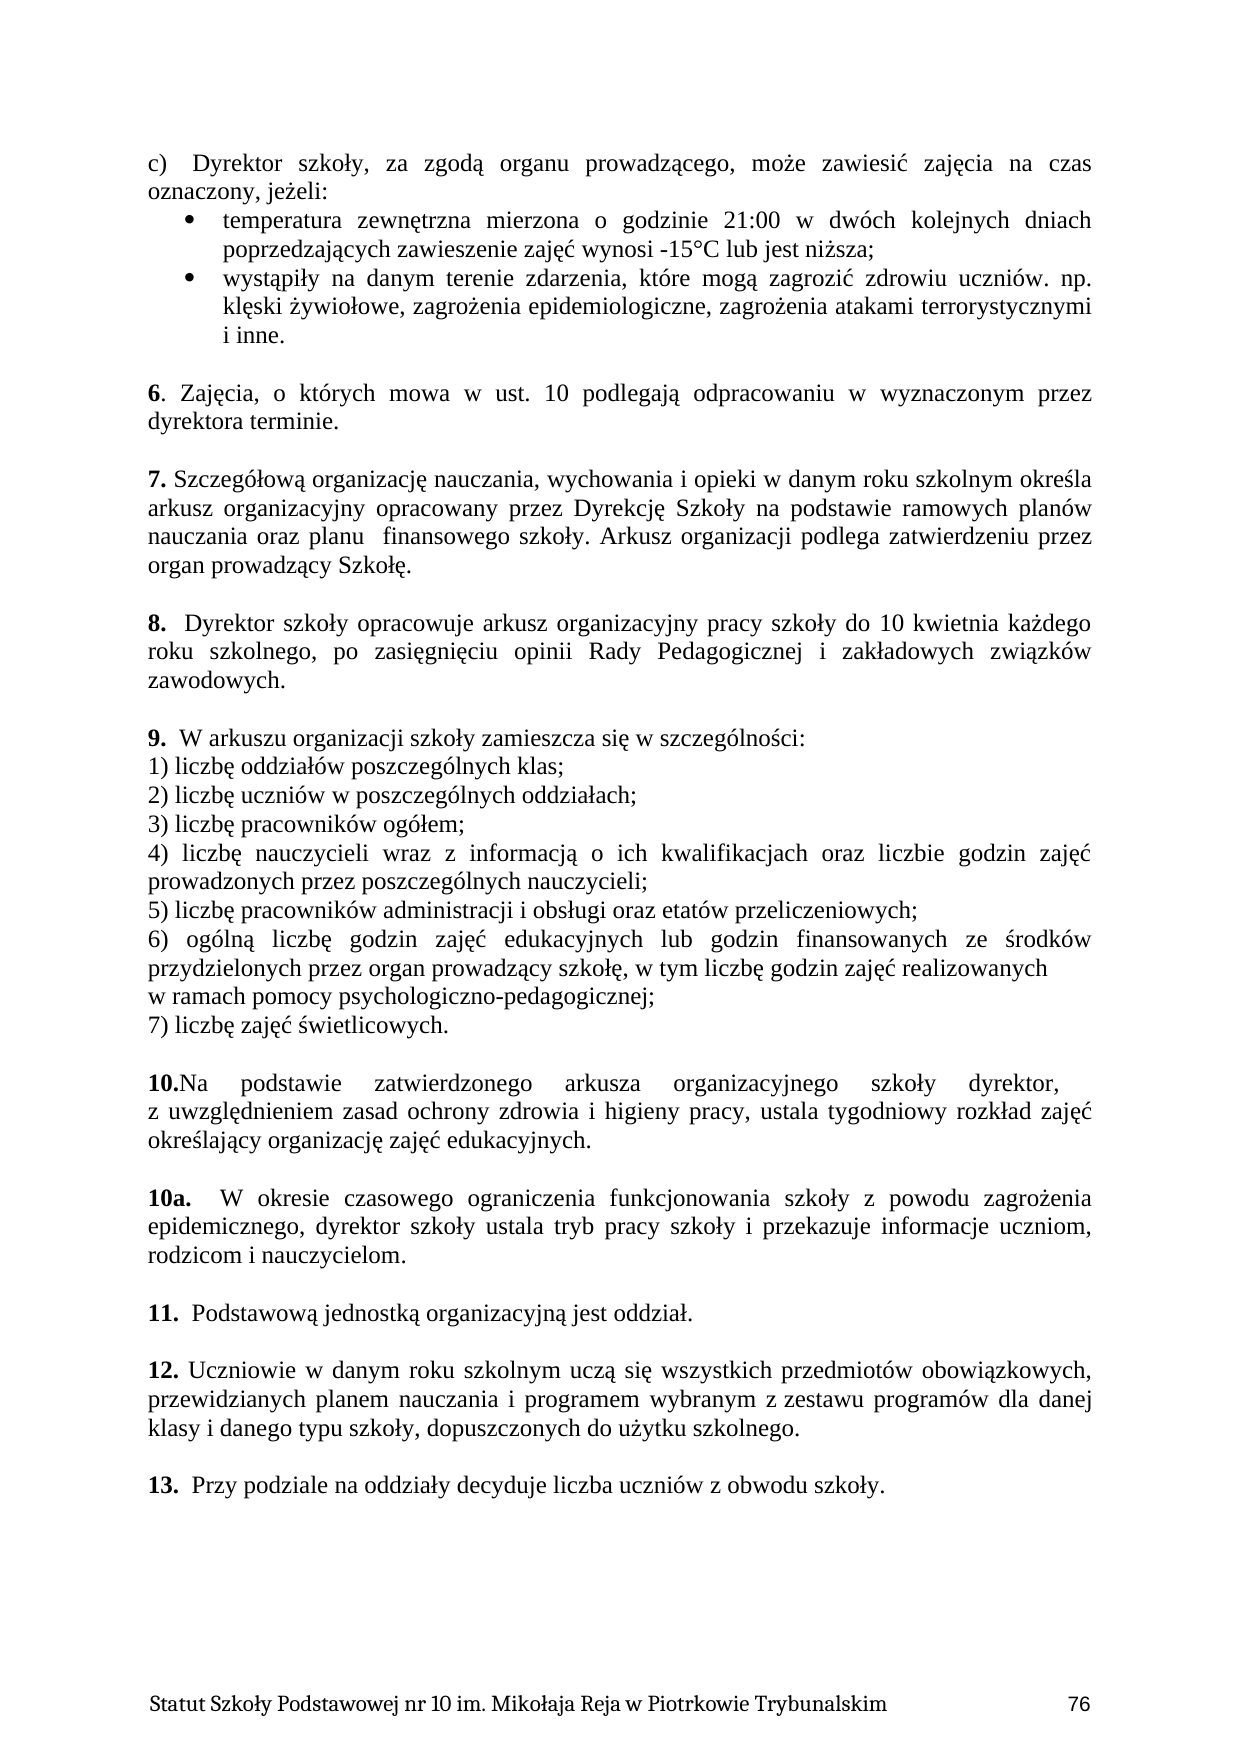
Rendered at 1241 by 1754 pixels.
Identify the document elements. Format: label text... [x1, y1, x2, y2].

list 6) ogólną liczbę godzin zajęć edukacyjnych lub godzin finansowanych ze środków przydzielonych przez organ prowadzący szkołę, w tym liczbę godzin zajęć realizowanych [148, 924, 1093, 981]
list 7) liczbę zajęć świetlicowych. [148, 1010, 1093, 1039]
list 4) liczbę nauczycieli wraz z informacją o ich kwalifikacjach oraz liczbie godzin zajęć prowadzonych przez poszczególnych nauczycieli; [148, 838, 1093, 895]
list temperatura zewnętrzna mierzona o godzinie 21:00 w dwóch kolejnych dniach poprzedzających zawieszenie zajęć wynosi -15°C lub jest niższa; [185, 205, 1093, 263]
text 8. Dyrektor szkoły opracowuje arkusz organizacyjny pracy szkoły do 10 kwietnia każdego roku szkolnego, po zasięgnięciu opinii Rady Pedagogicznej i zakładowych związków zawodowych. [148, 608, 1093, 694]
list 2) liczbę uczniów w poszczególnych oddziałach; [148, 780, 1093, 809]
list 5) liczbę pracowników administracji i obsługi oraz etatów przeliczeniowych; [148, 895, 1093, 924]
list wystąpiły na danym terenie zdarzenia, które mogą zagrozić zdrowiu uczniów. np. klęski żywiołowe, zagrożenia epidemiologiczne, zagrożenia atakami terrorystycznymi i inne. [185, 263, 1093, 349]
text 10.Na podstawie zatwierdzonego arkusza organizacyjnego szkoły dyrektor, z uwzględnieniem zasad ochrony zdrowia i higieny pracy, ustala tygodniowy rozkład zajęć określający organizację zajęć edukacyjnych. [148, 1068, 1093, 1154]
list Dyrektor szkoły, za zgodą organu prowadzącego, może zawiesić zajęcia na czas oznaczony, jeżeli: [148, 148, 1093, 205]
text 13. Przy podziale na oddziały decyduje liczba uczniów z obwodu szkoły. [148, 1470, 1093, 1499]
text w ramach pomocy psychologiczno-pedagogicznej; [148, 981, 1093, 1010]
text 9. W arkuszu organizacji szkoły zamieszcza się w szczególności: [148, 723, 1093, 751]
list 3) liczbę pracowników ogółem; [148, 809, 1093, 838]
text 10a. W okresie czasowego ograniczenia funkcjonowania szkoły z powodu zagrożenia epidemicznego, dyrektor szkoły ustala tryb pracy szkoły i przekazuje informacje uczniom, rodzicom i nauczycielom. [148, 1183, 1093, 1269]
text 7. Szczegółową organizację nauczania, wychowania i opieki w danym roku szkolnym określa arkusz organizacyjny opracowany przez Dyrekcję Szkoły na podstawie ramowych planów nauczania oraz planu finansowego szkoły. Arkusz organizacji podlega zatwierdzeniu przez organ prowadzący Szkołę. [148, 464, 1093, 579]
text 11. Podstawową jednostką organizacyjną jest oddział. [148, 1298, 1093, 1326]
list 1) liczbę oddziałów poszczególnych klas; [148, 751, 1093, 780]
text 6. Zajęcia, o których mowa w ust. 10 podlegają odpracowaniu w wyznaczonym przez dyrektora terminie. [148, 378, 1093, 435]
text 12. Uczniowie w danym roku szkolnym uczą się wszystkich przedmiotów obowiązkowych, przewidzianych planem nauczania i programem wybranym z zestawu programów dla danej klasy i danego typu szkoły, dopuszczonych do użytku szkolnego. [148, 1355, 1093, 1441]
